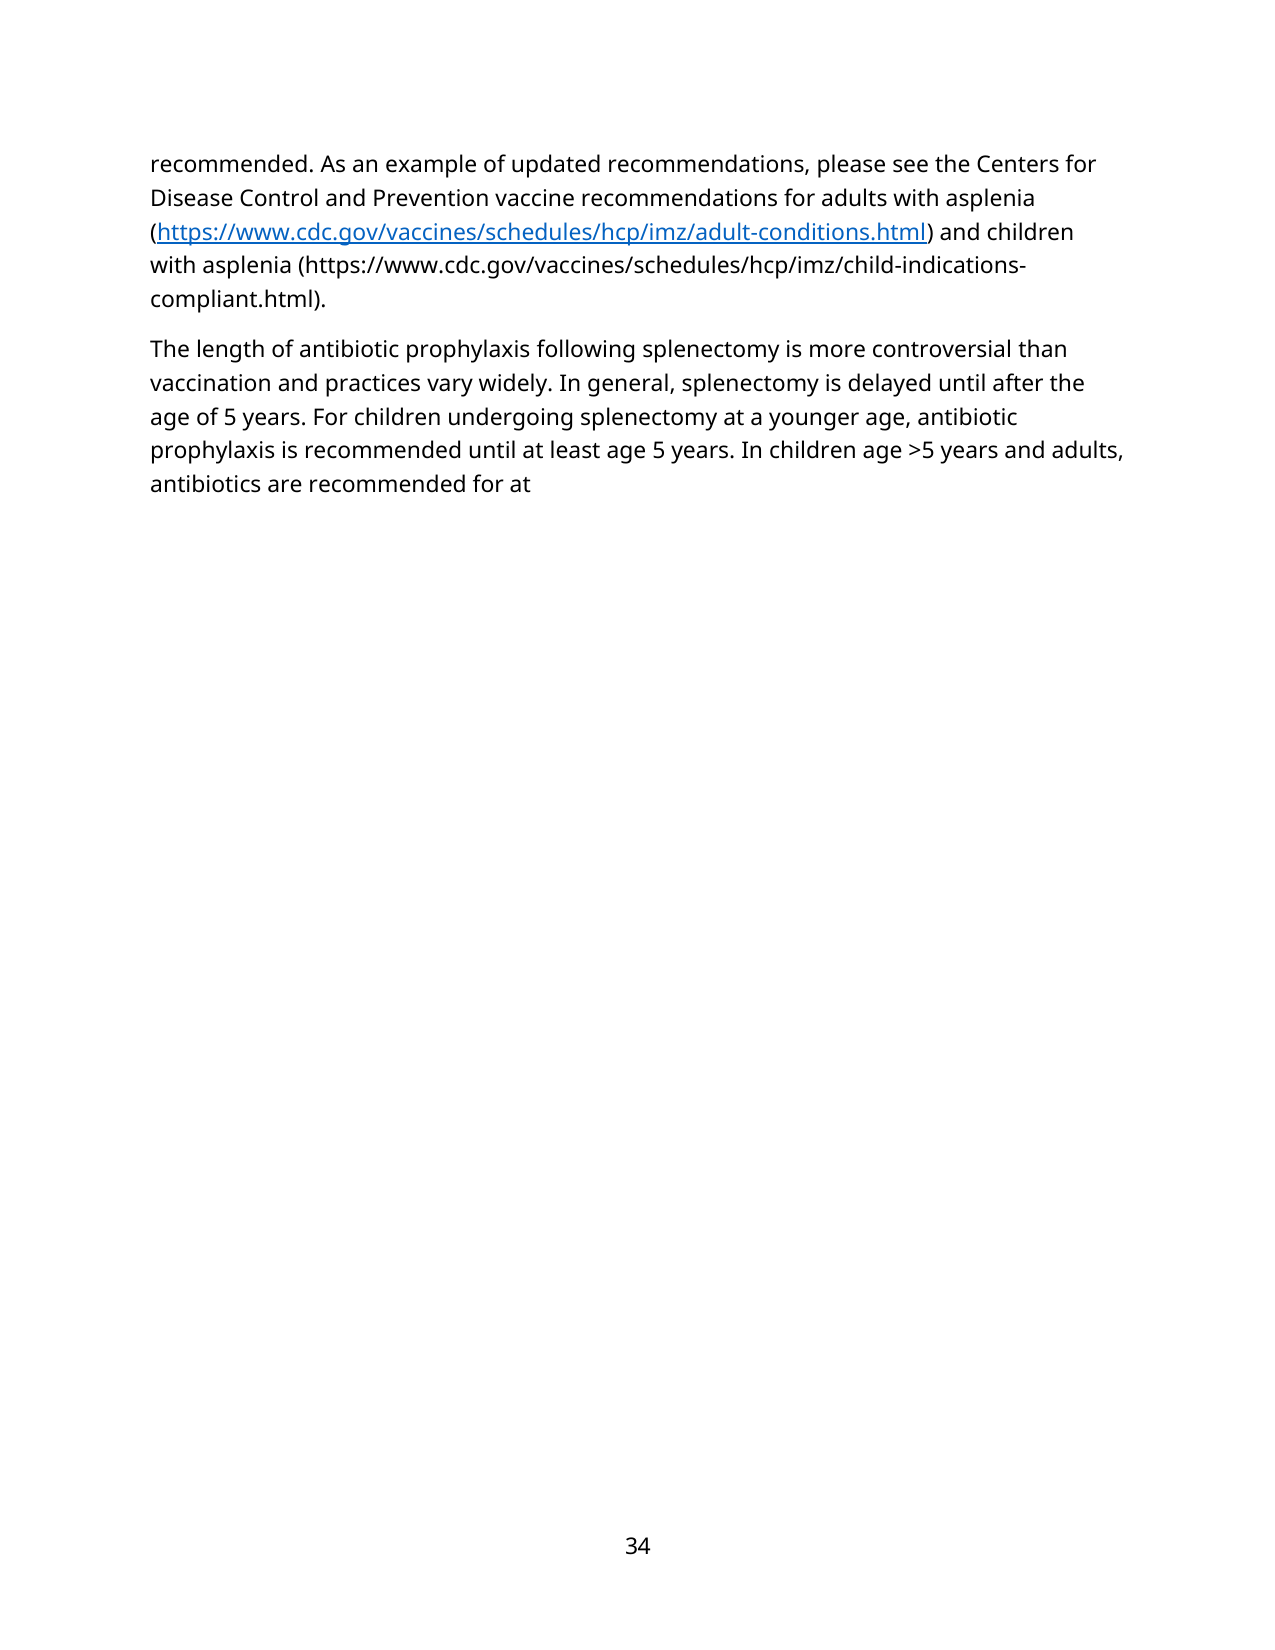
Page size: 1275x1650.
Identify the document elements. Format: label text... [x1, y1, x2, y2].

text The length of antibiotic prophylaxis following splenectomy is more controversial than vaccination and practices vary widely. In general, splenectomy is delayed until after the age of 5 years. For children undergoing splenectomy at a younger age, antibiotic prophylaxis is recommended until at least age 5 years. In children age >5 years and adults, antibiotics are recommended for at [150, 333, 1126, 499]
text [150, 148, 1124, 314]
